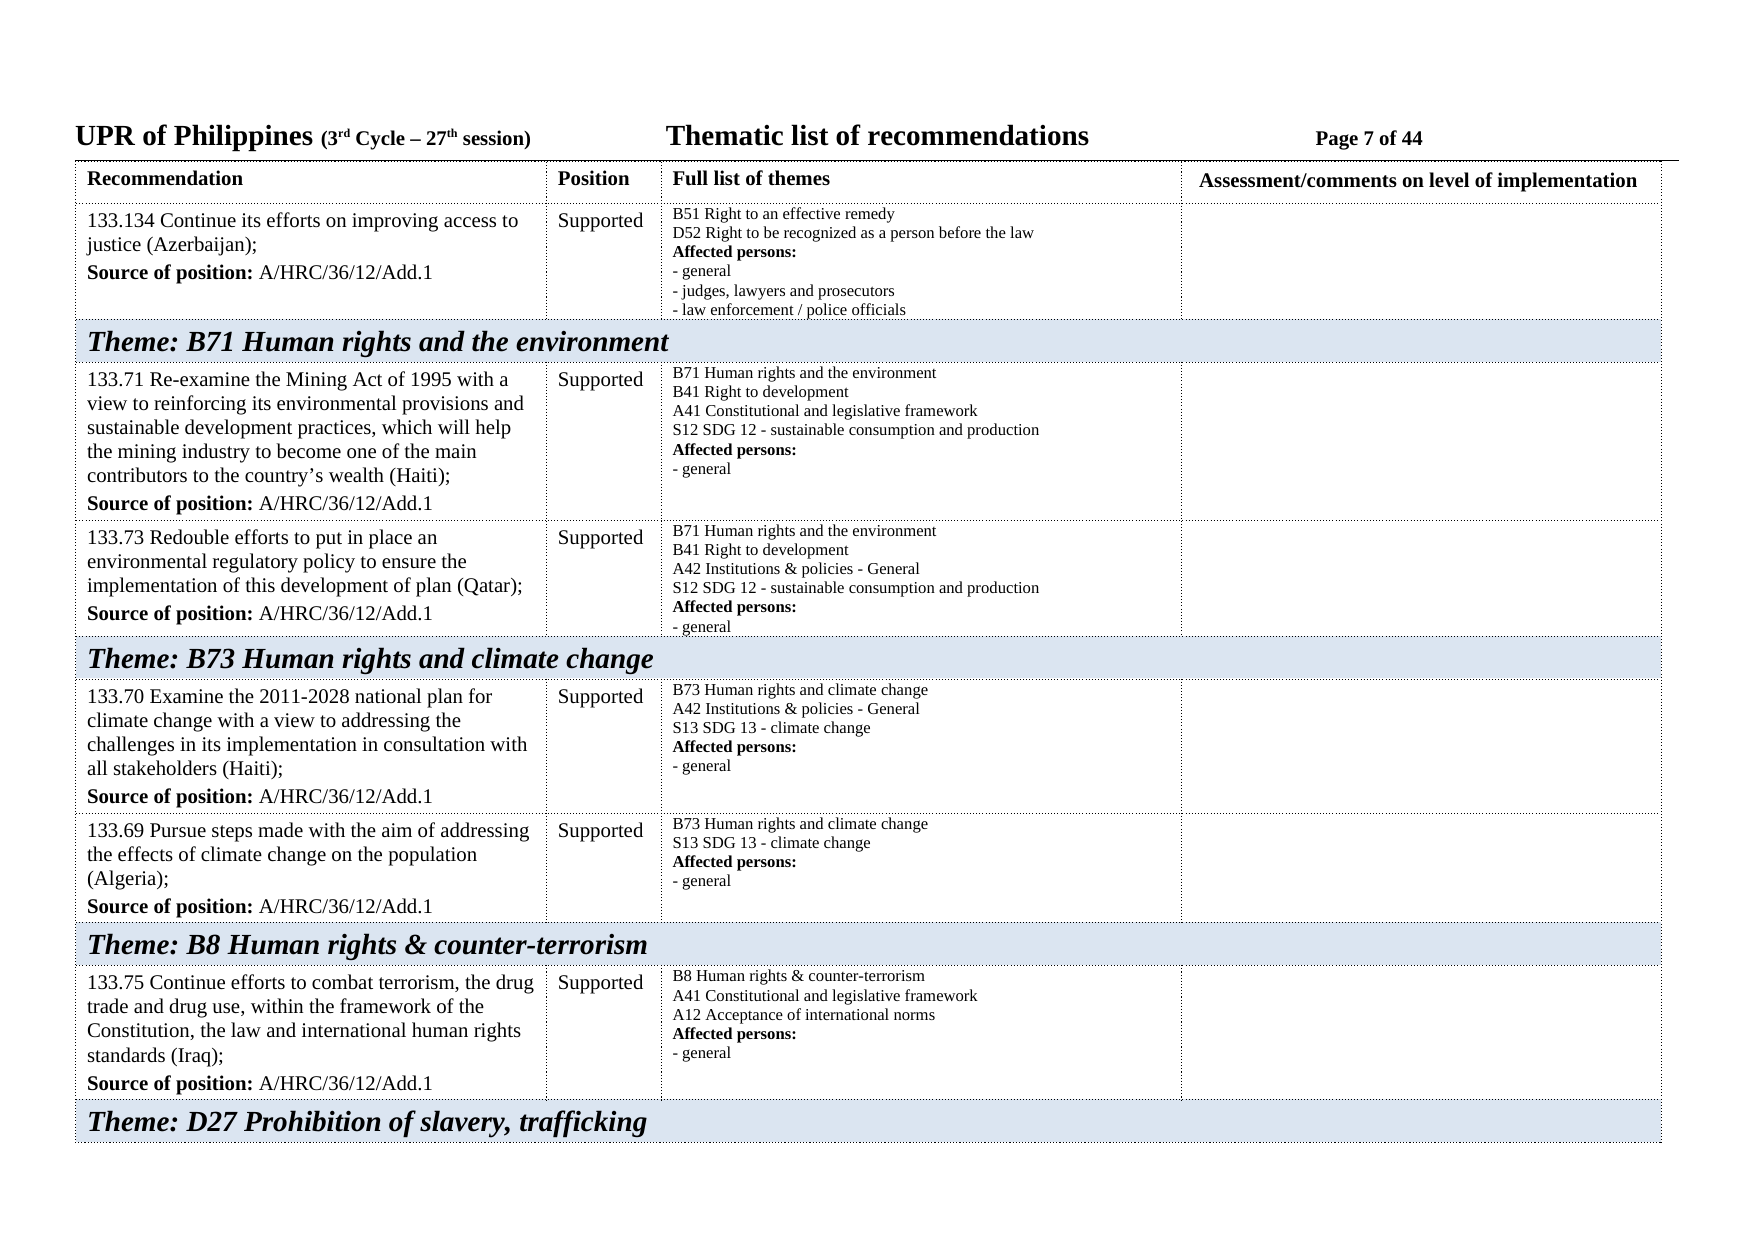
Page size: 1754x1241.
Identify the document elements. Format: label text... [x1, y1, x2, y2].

table_cell Theme: B73 Human rights and climate change [76, 636, 1661, 678]
table_cell [1182, 362, 1661, 519]
table_cell 133.134 Continue its efforts on improving access to justice (Azerbaijan); Source of position: A/HRC/36/12/Add.1 [76, 203, 546, 319]
table_cell Theme: D27 Prohibition of slavery, trafficking [76, 1099, 1661, 1142]
table_header Full list of themes [661, 161, 1182, 203]
table_cell [1182, 813, 1661, 922]
table_cell Supported [546, 679, 661, 812]
table_cell 133.69 Pursue steps made with the aim of addressing the effects of climate change on the population (Algeria); Source of position: A/HRC/36/12/Add.1 [76, 813, 546, 922]
table_cell B71 Human rights and the environment B41 Right to development A42 Institutions & policies - General S12 SDG 12 - sustainable consumption and production Affected persons: - general [661, 520, 1182, 636]
table_cell B51 Right to an effective remedy D52 Right to be recognized as a person before the law Affected persons: - general - judges, lawyers and prosecutors - law enforcement / police officials [661, 203, 1182, 319]
table_cell Supported [546, 362, 661, 519]
table_cell 133.75 Continue efforts to combat terrorism, the drug trade and drug use, within the framework of the Constitution, the law and international human rights standards (Iraq); Source of position: A/HRC/36/12/Add.1 [76, 965, 546, 1099]
table_header Recommendation [76, 161, 546, 203]
table_cell Theme: B71 Human rights and the environment [76, 319, 1661, 362]
table_cell [1182, 965, 1661, 1099]
table_cell B71 Human rights and the environment B41 Right to development A41 Constitutional and legislative framework S12 SDG 12 - sustainable consumption and production Affected persons: - general [661, 362, 1182, 519]
table_cell Theme: B8 Human rights & counter-terrorism [76, 922, 1661, 965]
table_cell B8 Human rights & counter-terrorism A41 Constitutional and legislative framework A12 Acceptance of international norms Affected persons: - general [661, 965, 1182, 1099]
table_cell 133.71 Re-examine the Mining Act of 1995 with a view to reinforcing its environmental provisions and sustainable development practices, which will help the mining industry to become one of the main contributors to the country’s wealth (Haiti); Source of position: A/HRC/36/12/Add.1 [76, 362, 546, 519]
table_cell [1182, 520, 1661, 636]
table_cell 133.70 Examine the 2011-2028 national plan for climate change with a view to addressing the challenges in its implementation in consultation with all stakeholders (Haiti); Source of position: A/HRC/36/12/Add.1 [76, 679, 546, 812]
table_header Position [546, 161, 661, 203]
table_cell Supported [546, 520, 661, 636]
table_cell Supported [546, 965, 661, 1099]
table_cell Supported [546, 813, 661, 922]
table_cell B73 Human rights and climate change A42 Institutions & policies - General S13 SDG 13 - climate change Affected persons: - general [661, 679, 1182, 812]
table_cell 133.73 Redouble efforts to put in place an environmental regulatory policy to ensure the implementation of this development of plan (Qatar); Source of position: A/HRC/36/12/Add.1 [76, 520, 546, 636]
table_cell Supported [546, 203, 661, 319]
table_header Assessment/comments on level of implementation [1182, 161, 1661, 203]
table_cell [1182, 203, 1661, 319]
table_cell B73 Human rights and climate change S13 SDG 13 - climate change Affected persons: - general [661, 813, 1182, 922]
table_cell [1182, 679, 1661, 812]
